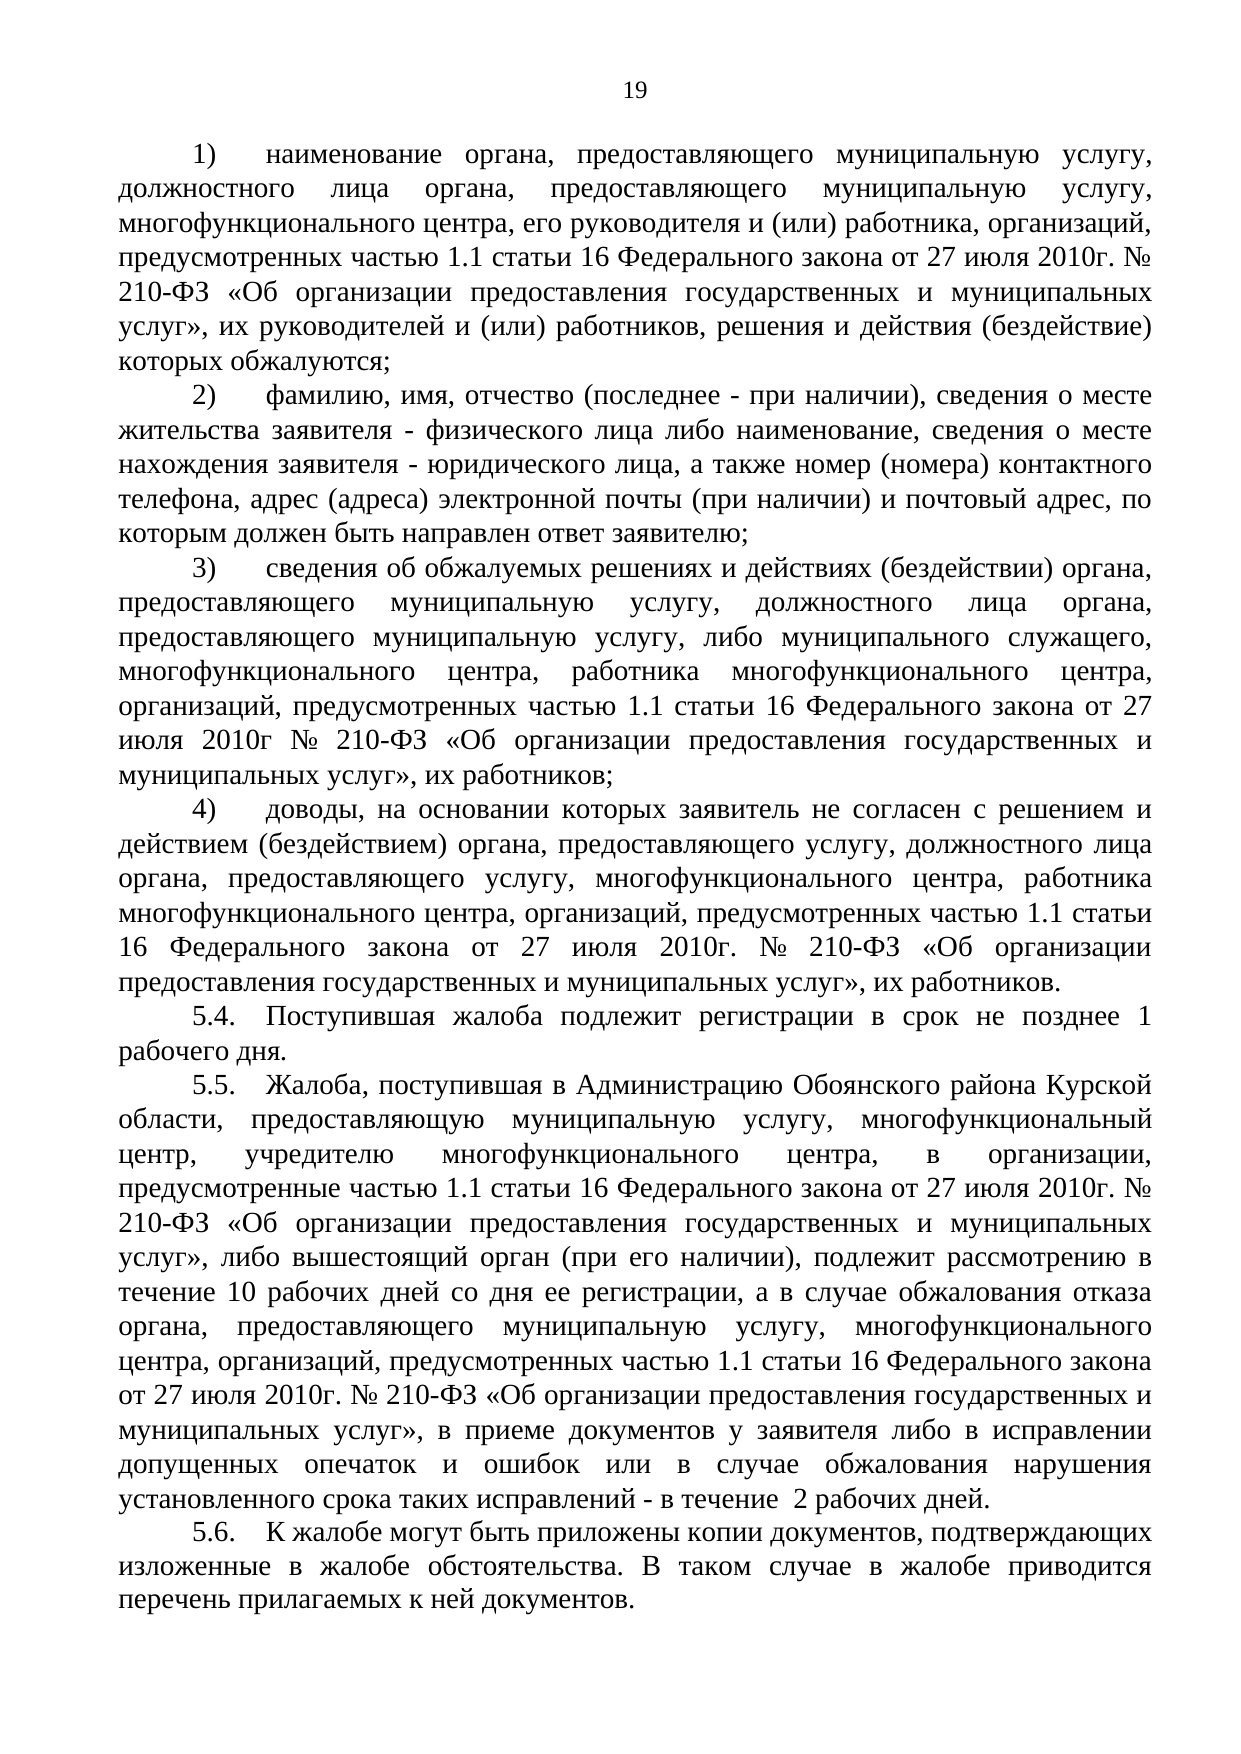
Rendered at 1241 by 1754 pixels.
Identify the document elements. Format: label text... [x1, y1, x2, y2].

list сведения об обжалуемых решениях и действиях (бездействии) органа, предоставляющего муниципальную услугу, должностного лица органа, предоставляющего муниципальную услугу, либо муниципального служащего, многофункционального центра, работника многофункционального центра, организаций, предусмотренных частью 1.1 статьи 16 Федерального закона от 27 июля 2010г № 210-ФЗ «Об организации предоставления государственных и муниципальных услуг», их работников; [118, 550, 1153, 790]
list фамилию, имя, отчество (последнее - при наличии), сведения о месте жительства заявителя - физического лица либо наименование, сведения о месте нахождения заявителя - юридического лица, а также номер (номера) контактного телефона, адрес (адреса) электронной почты (при наличии) и почтовый адрес, по которым должен быть направлен ответ заявителю; [118, 377, 1153, 549]
list К жалобе могут быть приложены копии документов, подтверждающих изложенные в жалобе обстоятельства. В таком случае в жалобе приводится перечень прилагаемых к ней документов. [118, 1515, 1153, 1615]
list Поступившая жалоба подлежит регистрации в срок не позднее 1 рабочего дня. [118, 998, 1153, 1066]
list Жалоба, поступившая в Администрацию Обоянского района Курской области, предоставляющую муниципальную услугу, многофункциональный центр, учредителю многофункционального центра, в организации, предусмотренные частью 1.1 статьи 16 Федерального закона от 27 июля 2010г. № 210-ФЗ «Об организации предоставления государственных и муниципальных услуг», либо вышестоящий орган (при его наличии), подлежит рассмотрению в течение 10 рабочих дней со дня ее регистрации, а в случае обжалования отказа органа, предоставляющего муниципальную услугу, многофункционального центра, организаций, предусмотренных частью 1.1 статьи 16 Федерального закона от 27 июля 2010г. № 210-ФЗ «Об организации предоставления государственных и муниципальных услуг», в приеме документов у заявителя либо в исправлении допущенных опечаток и ошибок или в случае обжалования нарушения установленного срока таких исправлений - в течение 2 рабочих дней. [118, 1067, 1153, 1514]
list доводы, на основании которых заявитель не согласен с решением и действием (бездействием) органа, предоставляющего услугу, должностного лица органа, предоставляющего услугу, многофункционального центра, работника многофункционального центра, организаций, предусмотренных частью 1.1 статьи 16 Федерального закона от 27 июля 2010г. № 210-ФЗ «Об организации предоставления государственных и муниципальных услуг», их работников. [118, 791, 1153, 997]
list наименование органа, предоставляющего муниципальную услугу, должностного лица органа, предоставляющего муниципальную услугу, многофункционального центра, его руководителя и (или) работника, организаций, предусмотренных частью 1.1 статьи 16 Федерального закона от 27 июля 2010г. № 210-ФЗ «Об организации предоставления государственных и муниципальных услуг», их руководителей и (или) работников, решения и действия (бездействие) которых обжалуются; [118, 136, 1153, 377]
